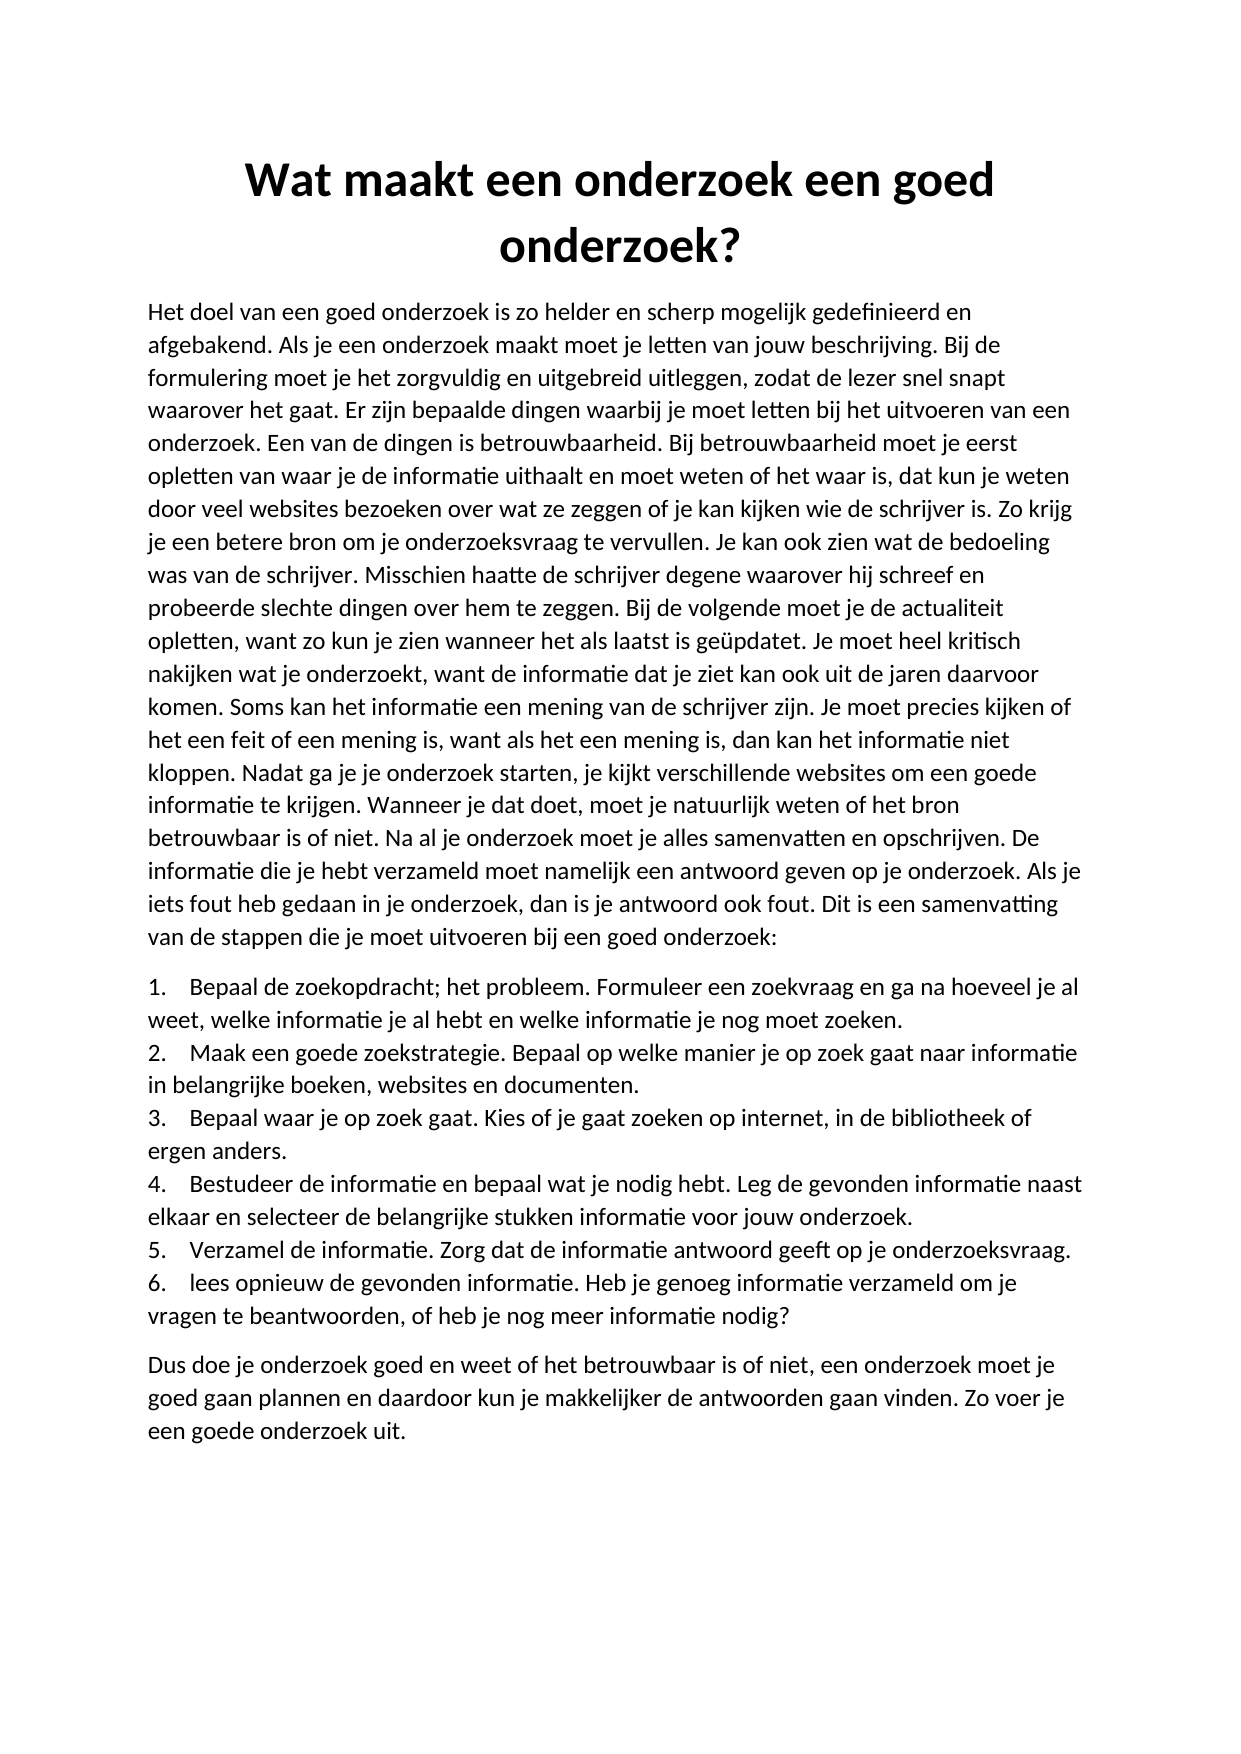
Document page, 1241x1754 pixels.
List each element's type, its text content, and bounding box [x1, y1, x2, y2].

text Dus doe je onderzoek goed en weet of het betrouwbaar is of niet, een onderzoek moet je goed gaan plannen en daardoor kun je makkelijker de antwoorden gaan vinden. Zo voer je een goede onderzoek uit. [148, 1350, 1093, 1446]
text 1. Bepaal de zoekopdracht; het probleem. Formuleer een zoekvraag en ga na hoeveel je al weet, welke informatie je al hebt en welke informatie je nog moet zoeken. 2. Maak een goede zoekstrategie. Bepaal op welke manier je op zoek gaat naar informatie in belangrijke boeken, websites en documenten. 3. Bepaal waar je op zoek gaat. Kies of je gaat zoeken op internet, in de bibliotheek of ergen anders. 4. Bestudeer de informatie en bepaal wat je nodig hebt. Leg de gevonden informatie naast elkaar en selecteer de belangrijke stukken informatie voor jouw onderzoek. 5. Verzamel de informatie. Zorg dat de informatie antwoord geeft op je onderzoeksvraag. 6. lees opnieuw de gevonden informatie. Heb je genoeg informatie verzameld om je vragen te beantwoorden, of heb je nog meer informatie nodig? [148, 971, 1093, 1331]
text Wat maakt een onderzoek een goed onderzoek? [148, 148, 1093, 274]
text Het doel van een goed onderzoek is zo helder en scherp mogelijk gedefinieerd en afgebakend. Als je een onderzoek maakt moet je letten van jouw beschrijving. Bij de formulering moet je het zorgvuldig en uitgebreid uitleggen, zodat de lezer snel snapt waarover het gaat. Er zijn bepaalde dingen waarbij je moet letten bij het uitvoeren van een onderzoek. Een van de dingen is betrouwbaarheid. Bij betrouwbaarheid moet je eerst opletten van waar je de informatie uithaalt en moet weten of het waar is, dat kun je weten door veel websites bezoeken over wat ze zeggen of je kan kijken wie de schrijver is. Zo krijg je een betere bron om je onderzoeksvraag te vervullen. Je kan ook zien wat de bedoeling was van de schrijver. Misschien haatte de schrijver degene waarover hij schreef en probeerde slechte dingen over hem te zeggen. Bij de volgende moet je de actualiteit opletten, want zo kun je zien wanneer het als laatst is geüpdatet. Je moet heel kritisch nakijken wat je onderzoekt, want de informatie dat je ziet kan ook uit de jaren daarvoor komen. Soms kan het informatie een mening van de schrijver zijn. Je moet precies kijken of het een feit of een mening is, want als het een mening is, dan kan het informatie niet kloppen. Nadat ga je je onderzoek starten, je kijkt verschillende websites om een goede informatie te krijgen. Wanneer je dat doet, moet je natuurlijk weten of het bron betrouwbaar is of niet. Na al je onderzoek moet je alles samenvatten en opschrijven. De informatie die je hebt verzameld moet namelijk een antwoord geven op je onderzoek. Als je iets fout heb gedaan in je onderzoek, dan is je antwoord ook fout. Dit is een samenvatting van de stappen die je moet uitvoeren bij een goed onderzoek: [148, 296, 1093, 952]
